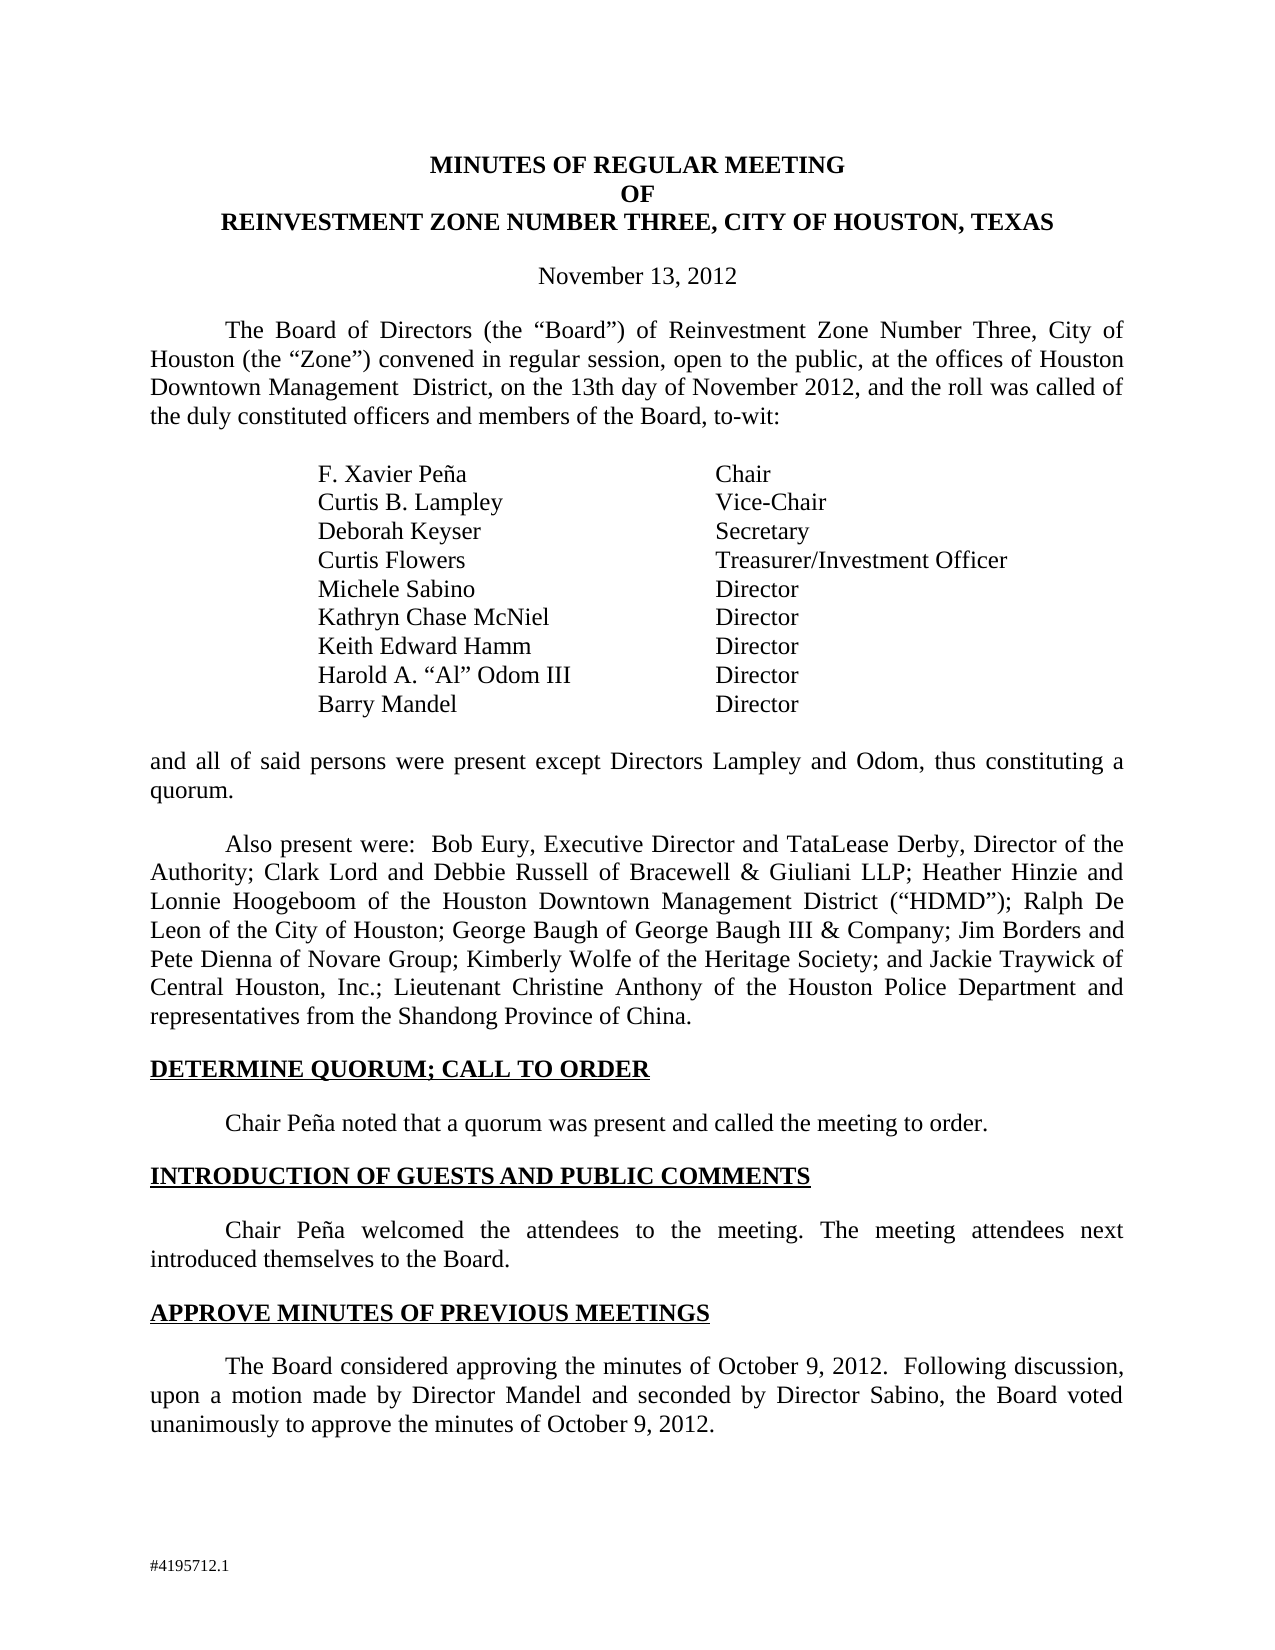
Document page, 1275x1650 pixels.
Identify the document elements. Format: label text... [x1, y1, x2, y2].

text Harold A. “Al” Odom III Director [150, 660, 1125, 689]
text Chair Peña noted that a quorum was present and called the meeting to order. [150, 1108, 1125, 1136]
text Also present were: Bob Eury, Executive Director and TataLease Derby, Director of the Authority; Clark Lord and Debbie Russell of Bracewell & Giuliani LLP; Heather Hinzie and Lonnie Hoogeboom of the Houston Downtown Management District (“HDMD”); Ralph De Leon of the City of Houston; George Baugh of George Baugh III & Company; Jim Borders and Pete Dienna of Novare Group; Kimberly Wolfe of the Heritage Society; and Jackie Traywick of Central Houston, Inc.; Lieutenant Christine Anthony of the Houston Police Department and representatives from the Shandong Province of China. [150, 829, 1125, 1030]
text Michele Sabino Director [150, 574, 1125, 602]
text The Board of Directors (the “Board”) of Reinvestment Zone Number Three, City of Houston (the “Zone”) convened in regular session, open to the public, at the offices of Houston Downtown Management District, on the 13th day of November 2012, and the roll was called of the duly constituted officers and members of the Board, to-wit: [150, 315, 1125, 430]
text Curtis Flowers Treasurer/Investment Officer [150, 545, 1125, 574]
text DETERMINE QUORUM; CALL TO ORDER [150, 1054, 1125, 1083]
text Kathryn Chase McNiel Director [150, 602, 1125, 631]
text Curtis B. Lampley Vice-Chair [150, 487, 1125, 516]
text Keith Edward Hamm Director [150, 631, 1125, 660]
text Barry Mandel Director [150, 689, 1125, 717]
text F. Xavier Peña Chair [150, 459, 1125, 487]
text The Board considered approving the minutes of October 9, 2012. Following discussion, upon a motion made by Director Mandel and seconded by Director Sabino, the Board voted unanimously to approve the minutes of October 9, 2012. [150, 1351, 1125, 1438]
text November 13, 2012 [150, 261, 1125, 290]
subtitle INTRODUCTION OF GUESTS AND PUBLIC COMMENTS [150, 1161, 1125, 1190]
text and all of said persons were present except Directors Lampley and Odom, thus constituting a quorum. [150, 746, 1125, 804]
text MINUTES OF REGULAR MEETING OF REINVESTMENT ZONE NUMBER THREE, CITY OF HOUSTON, TEXAS [150, 150, 1125, 236]
text Deborah Keyser Secretary [150, 516, 1125, 545]
text Chair Peña welcomed the attendees to the meeting. The meeting attendees next introduced themselves to the Board. [150, 1215, 1125, 1273]
subtitle APPROVE MINUTES OF PREVIOUS MEETINGS [150, 1298, 1125, 1326]
